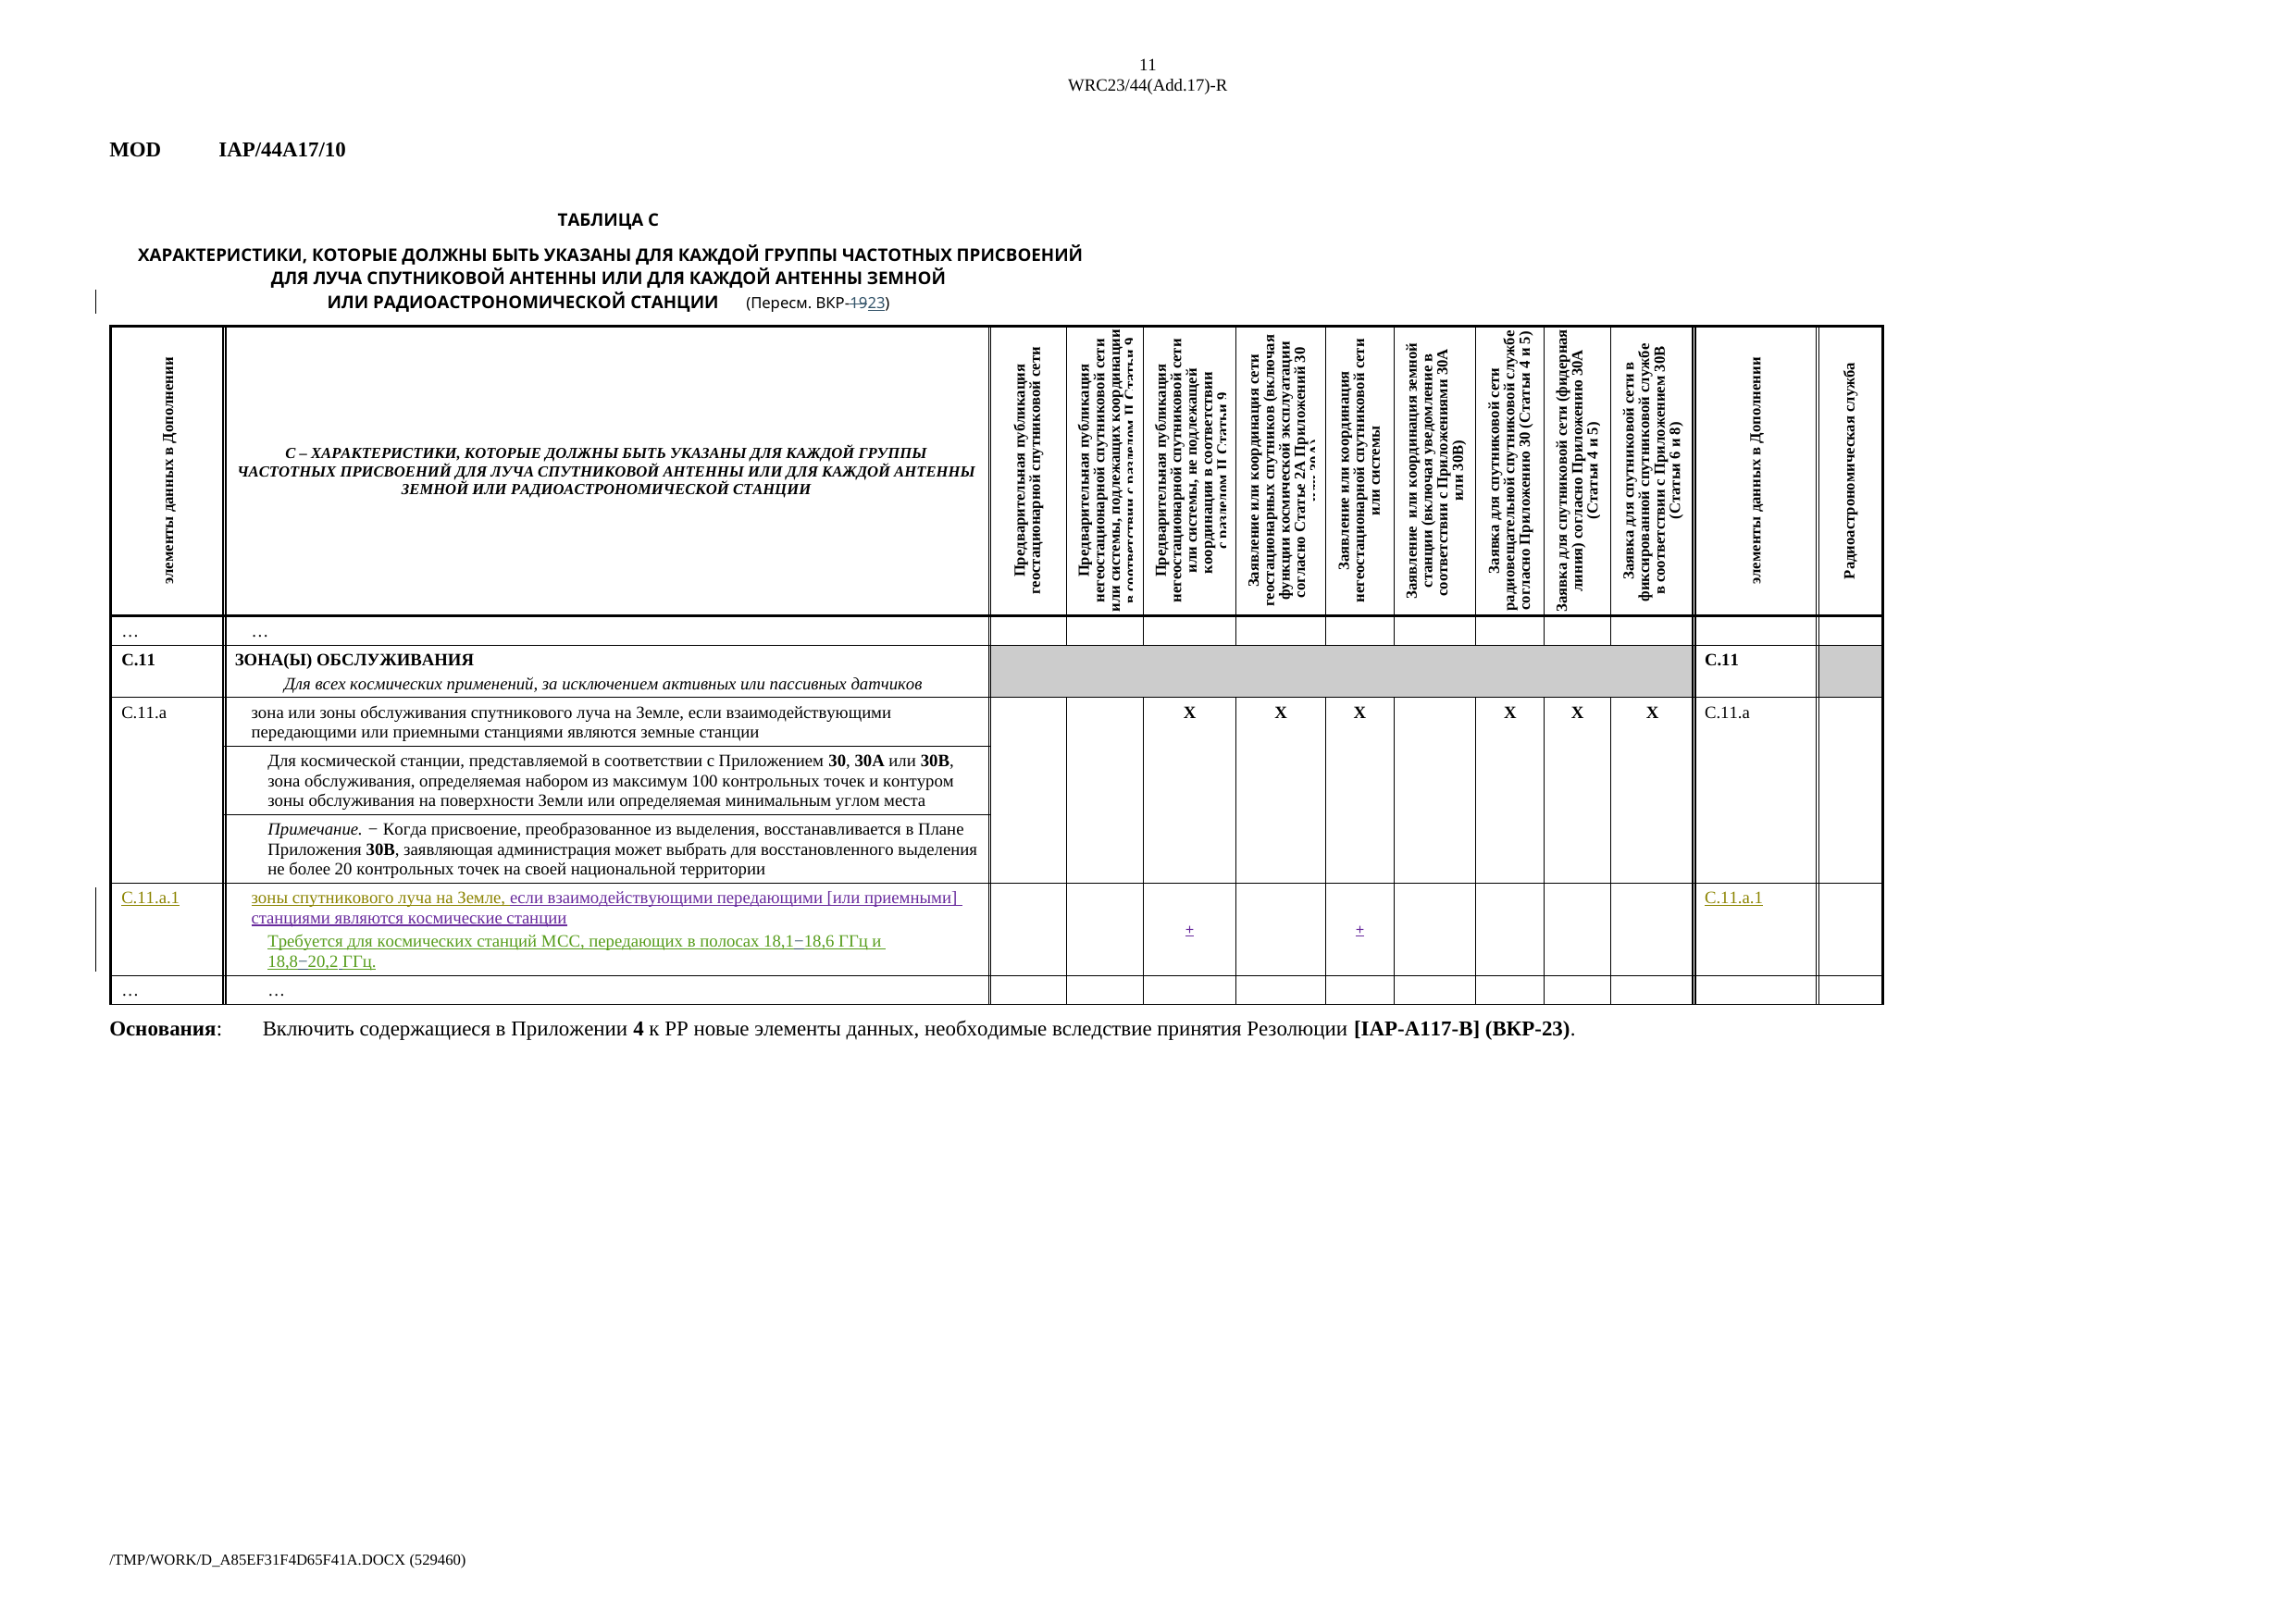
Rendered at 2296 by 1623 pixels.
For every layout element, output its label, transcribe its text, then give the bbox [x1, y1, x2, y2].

table_cell … [227, 617, 988, 645]
table_cell [1819, 617, 1881, 645]
table_cell X [1611, 698, 1692, 883]
table_cell C.11 [112, 646, 222, 697]
table_cell [1696, 884, 1816, 975]
table_cell Для космической станции, представляемой в соответствии с Приложением 30, 30А или 30В, зона обслуживания, определяемая набором из максимум 100 контрольных точек и контуром зоны обслуживания на поверхности Земли или определяемая минимальным углом места [227, 747, 988, 814]
table_cell [1326, 976, 1394, 1004]
table_header Заявка для спутниковой сети радиовещательной спутниковой службе согласно Приложению 30 (Статьи 4 и 5) [1476, 328, 1544, 614]
table_cell Примечание. − Когда присвоение, преобразованное из выделения, восстанавливается в Плане Приложения 30B, заявляющая администрация может выбрать для восстановленного выделения не более 20 контрольных точек на своей национальной территории [227, 815, 988, 883]
table_cell [991, 698, 1066, 883]
table_cell [1395, 884, 1475, 975]
title ХАРАКТЕРИСТИКИ, КОТОРЫЕ ДОЛЖНЫ БЫТЬ УКАЗАНЫ ДЛЯ КАЖДОЙ ГРУППЫ ЧАСТОТНЫХ ПРИСВОЕНИЙ ДЛЯ ЛУЧА СПУТНИКОВОЙ АНТЕННЫ ИЛИ ДЛЯ КАЖДОЙ АНТЕННЫ ЗЕМНОЙ ИЛИ РАДИОАСТРОНОМИЧЕСКОЙ СТАНЦИИ (Пересм. ВКР-) [109, 242, 1107, 314]
table_cell … [227, 976, 988, 1004]
table_cell [1236, 617, 1325, 645]
text Основания: Включить содержащиеся в Приложении 4 к РР новые элементы данных, необходимые вследствие принятия Резолюции [IAP-A117-B] (ВКР-23). [109, 1016, 2186, 1040]
table_cell [1326, 884, 1394, 975]
table_cell [1545, 976, 1610, 1004]
table_cell [991, 646, 1692, 697]
text ТАБЛИЦА С [109, 207, 1107, 230]
table_cell [991, 976, 1066, 1004]
table_cell … [112, 617, 222, 645]
table_cell зона или зоны обслуживания спутникового луча на Земле, если взаимодействующими передающими или приемными станциями являются земные станции [227, 698, 988, 746]
table_cell [1611, 976, 1692, 1004]
table_cell [1696, 617, 1816, 645]
table_cell [112, 884, 222, 975]
table_cell [991, 617, 1066, 645]
table_cell X [1476, 698, 1544, 883]
table_header Заявление или координация сети геостационарных спутников (включая функции космической эксплуатации согласно Статье 2А Приложений 30 или 30А) [1236, 328, 1325, 614]
table_cell [1144, 976, 1235, 1004]
table_header С – ХАРАКТЕРИСТИКИ, КОТОРЫЕ ДОЛЖНЫ БЫТЬ УКАЗАНЫ ДЛЯ КАЖДОЙ ГРУППЫ ЧАСТОТНЫХ ПРИСВОЕНИЙ ДЛЯ ЛУЧА СПУТНИКОВОЙ АНТЕННЫ ИЛИ ДЛЯ КАЖДОЙ АНТЕННЫ ЗЕМНОЙ ИЛИ РАДИОАСТРОНОМИЧЕСКОЙ СТАНЦИИ [227, 328, 988, 614]
table_header Радиоастрономическая служба [1819, 328, 1881, 614]
table_cell ЗОНА(Ы) ОБСЛУЖИВАНИЯ Для всех космических применений, за исключением активных или пассивных датчиков [227, 646, 988, 697]
table_cell [1395, 617, 1475, 645]
table_header Предварительная публикация негеостационарной спутниковой сети или системы, подлежащих координации в соответствии с разделом II Статьи 9 [1067, 328, 1143, 614]
table_header элементы данных в Дополнении [112, 328, 222, 614]
table_header Заявка для спутниковой сети в фиксированной спутниковой службе в соответствии с Приложением 30B (Статьи 6 и 8) [1611, 328, 1692, 614]
table_cell [1236, 884, 1325, 975]
table_cell [991, 884, 1066, 975]
table_cell [1144, 617, 1235, 645]
table_header Заявка для спутниковой сети (фидерная линия) согласно Приложению 30A (Статьи 4 и 5) [1545, 328, 1610, 614]
table_cell [1067, 884, 1143, 975]
table_header элементы данных в Дополнении [1696, 328, 1816, 614]
table_cell [1476, 617, 1544, 645]
table_cell [1476, 976, 1544, 1004]
table_cell [1696, 976, 1816, 1004]
table_cell C.11.a [112, 698, 222, 883]
table_cell [1395, 698, 1475, 883]
table_cell [1326, 617, 1394, 645]
table_cell [1611, 884, 1692, 975]
table_cell [1819, 884, 1881, 975]
table_cell X [1236, 698, 1325, 883]
table_cell C.11.a [1696, 698, 1816, 883]
table_header Предварительная публикация геостационарной спутниковой сети [991, 328, 1066, 614]
table_cell [1476, 884, 1544, 975]
table_cell [1545, 617, 1610, 645]
table_cell X [1545, 698, 1610, 883]
table_cell [1236, 976, 1325, 1004]
table_cell [1611, 617, 1692, 645]
table_cell [1545, 884, 1610, 975]
table_cell [1067, 976, 1143, 1004]
table_cell C.11 [1696, 646, 1816, 697]
table_header Заявление или координация негеостационарной спутниковой сети или системы [1326, 328, 1394, 614]
table_cell [1144, 884, 1235, 975]
table_cell X [1144, 698, 1235, 883]
table_header Предварительная публикация негеостационарной спутниковой сети или системы, не подлежащей координации в соответствии с разделом II Статьи 9 [1144, 328, 1235, 614]
table_cell [1819, 976, 1881, 1004]
table_cell [1819, 646, 1881, 697]
table_cell … [112, 976, 222, 1004]
table_header Заявление или координация земной станции (включая уведомление в соответствии с Приложениями 30A или 30B) [1395, 328, 1475, 614]
table_cell [1395, 976, 1475, 1004]
table_cell X [1326, 698, 1394, 883]
table_cell [1067, 698, 1143, 883]
table_cell [1819, 698, 1881, 883]
table_cell [227, 884, 988, 975]
table_cell [1067, 617, 1143, 645]
text MOD IAP/44A17/10#1900 [109, 137, 2186, 161]
